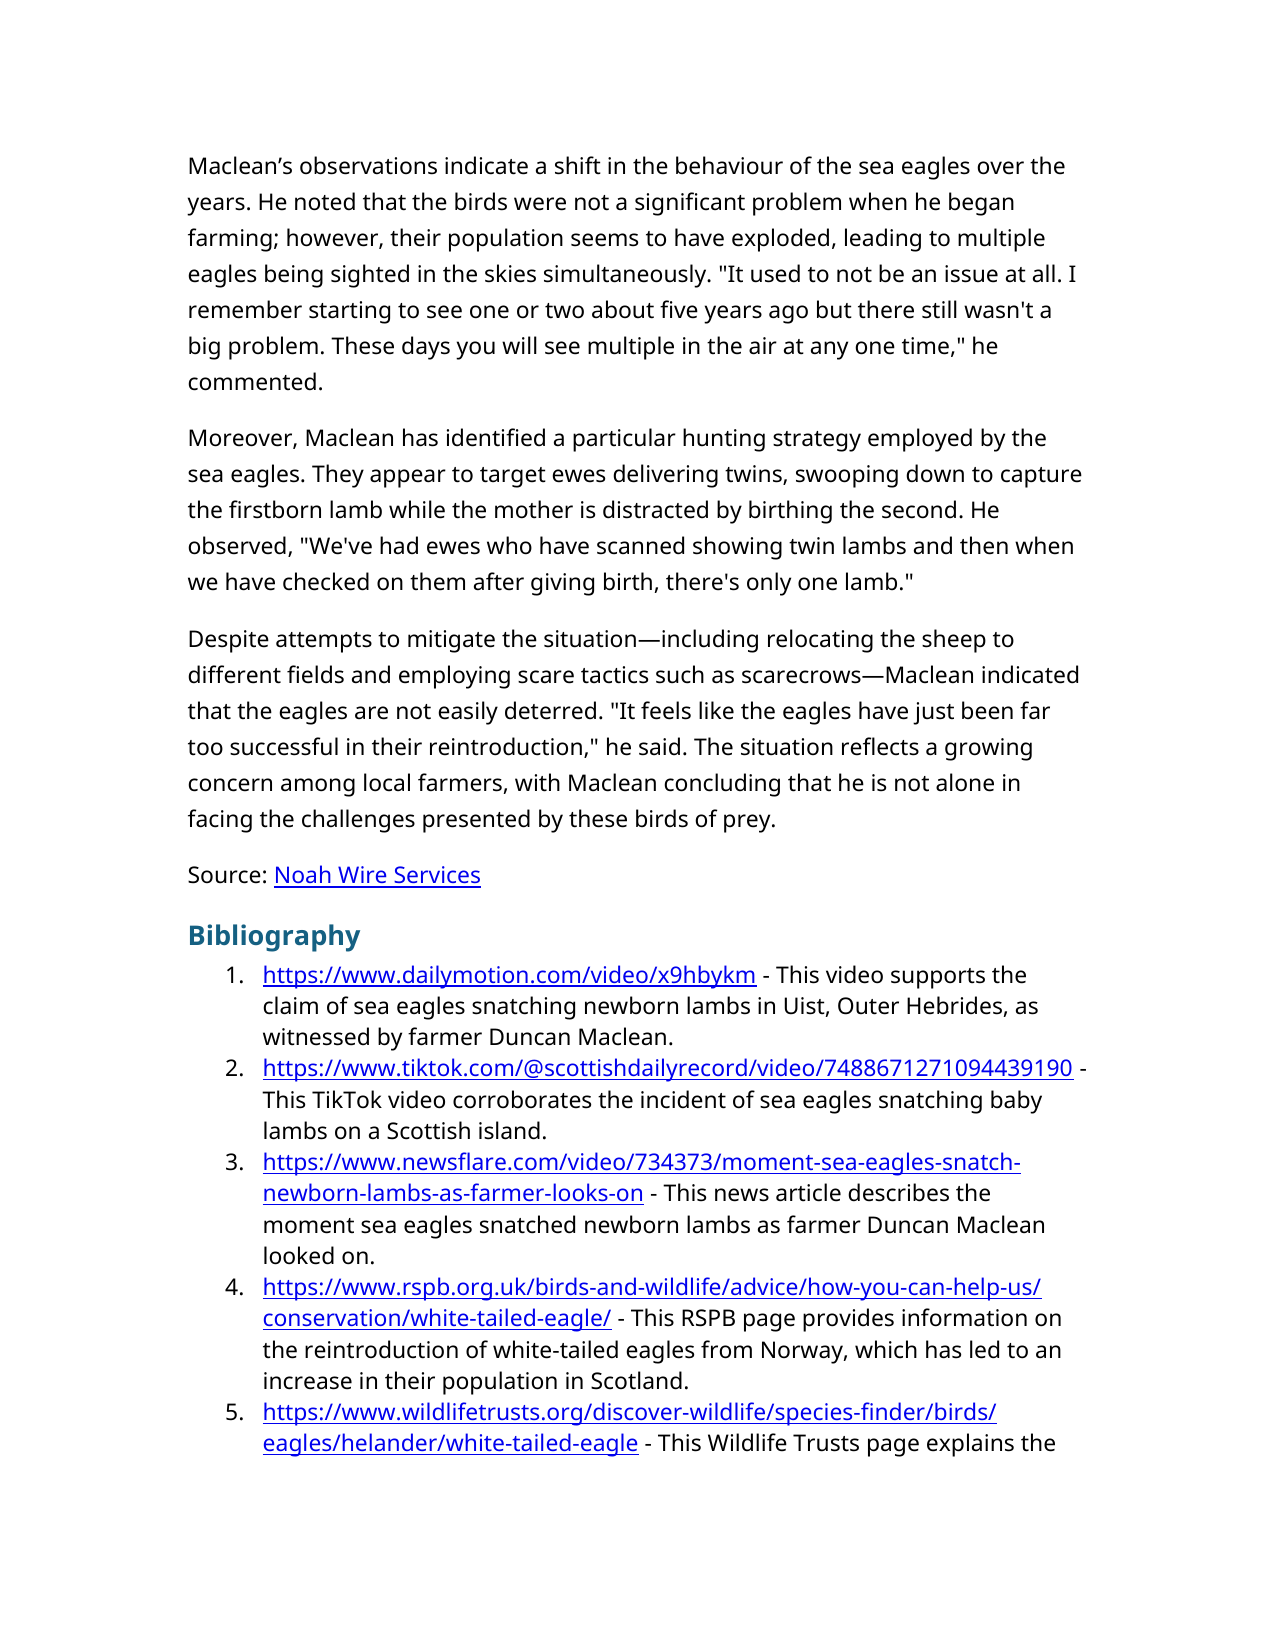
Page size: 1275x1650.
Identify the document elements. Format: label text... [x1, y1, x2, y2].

list https://www.tiktok.com/@scottishdailyrecord/video/7488671271094439190 - This TikTok video corroborates the incident of sea eagles snatching baby lambs on a Scottish island. [225, 1052, 1087, 1146]
list https://www.rspb.org.uk/birds-and-wildlife/advice/how-you-can-help-us/conservation/white-tailed-eagle/ - This RSPB page provides information on the reintroduction of white-tailed eagles from Norway, which has led to an increase in their population in Scotland. [225, 1271, 1087, 1396]
text Maclean’s observations indicate a shift in the behaviour of the sea eagles over the years. He noted that the birds were not a significant problem when he began farming; however, their population seems to have exploded, leading to multiple eagles being sighted in the skies simultaneously. "It used to not be an issue at all. I remember starting to see one or two about five years ago but there still wasn't a big problem. These days you will see multiple in the air at any one time," he commented. [187, 150, 1087, 397]
list https://www.newsflare.com/video/734373/moment-sea-eagles-snatch-newborn-lambs-as-farmer-looks-on - This news article describes the moment sea eagles snatched newborn lambs as farmer Duncan Maclean looked on. [225, 1146, 1087, 1271]
subtitle Bibliography [187, 916, 1087, 953]
text Source: Noah Wire Services [187, 859, 1087, 891]
text Moreover, Maclean has identified a particular hunting strategy employed by the sea eagles. They appear to target ewes delivering twins, swooping down to capture the firstborn lamb while the mother is distracted by birthing the second. He observed, "We've had ewes who have scanned showing twin lambs and then when we have checked on them after giving birth, there's only one lamb." [187, 422, 1087, 597]
list https://www.dailymotion.com/video/x9hbykm - This video supports the claim of sea eagles snatching newborn lambs in Uist, Outer Hebrides, as witnessed by farmer Duncan Maclean. [225, 958, 1087, 1052]
text Despite attempts to mitigate the situation—including relocating the sheep to different fields and employing scare tactics such as scarecrows—Maclean indicated that the eagles are not easily deterred. "It feels like the eagles have just been far too successful in their reintroduction," he said. The situation reflects a growing concern among local farmers, with Maclean concluding that he is not alone in facing the challenges presented by these birds of prey. [187, 623, 1087, 834]
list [225, 1396, 1087, 1458]
